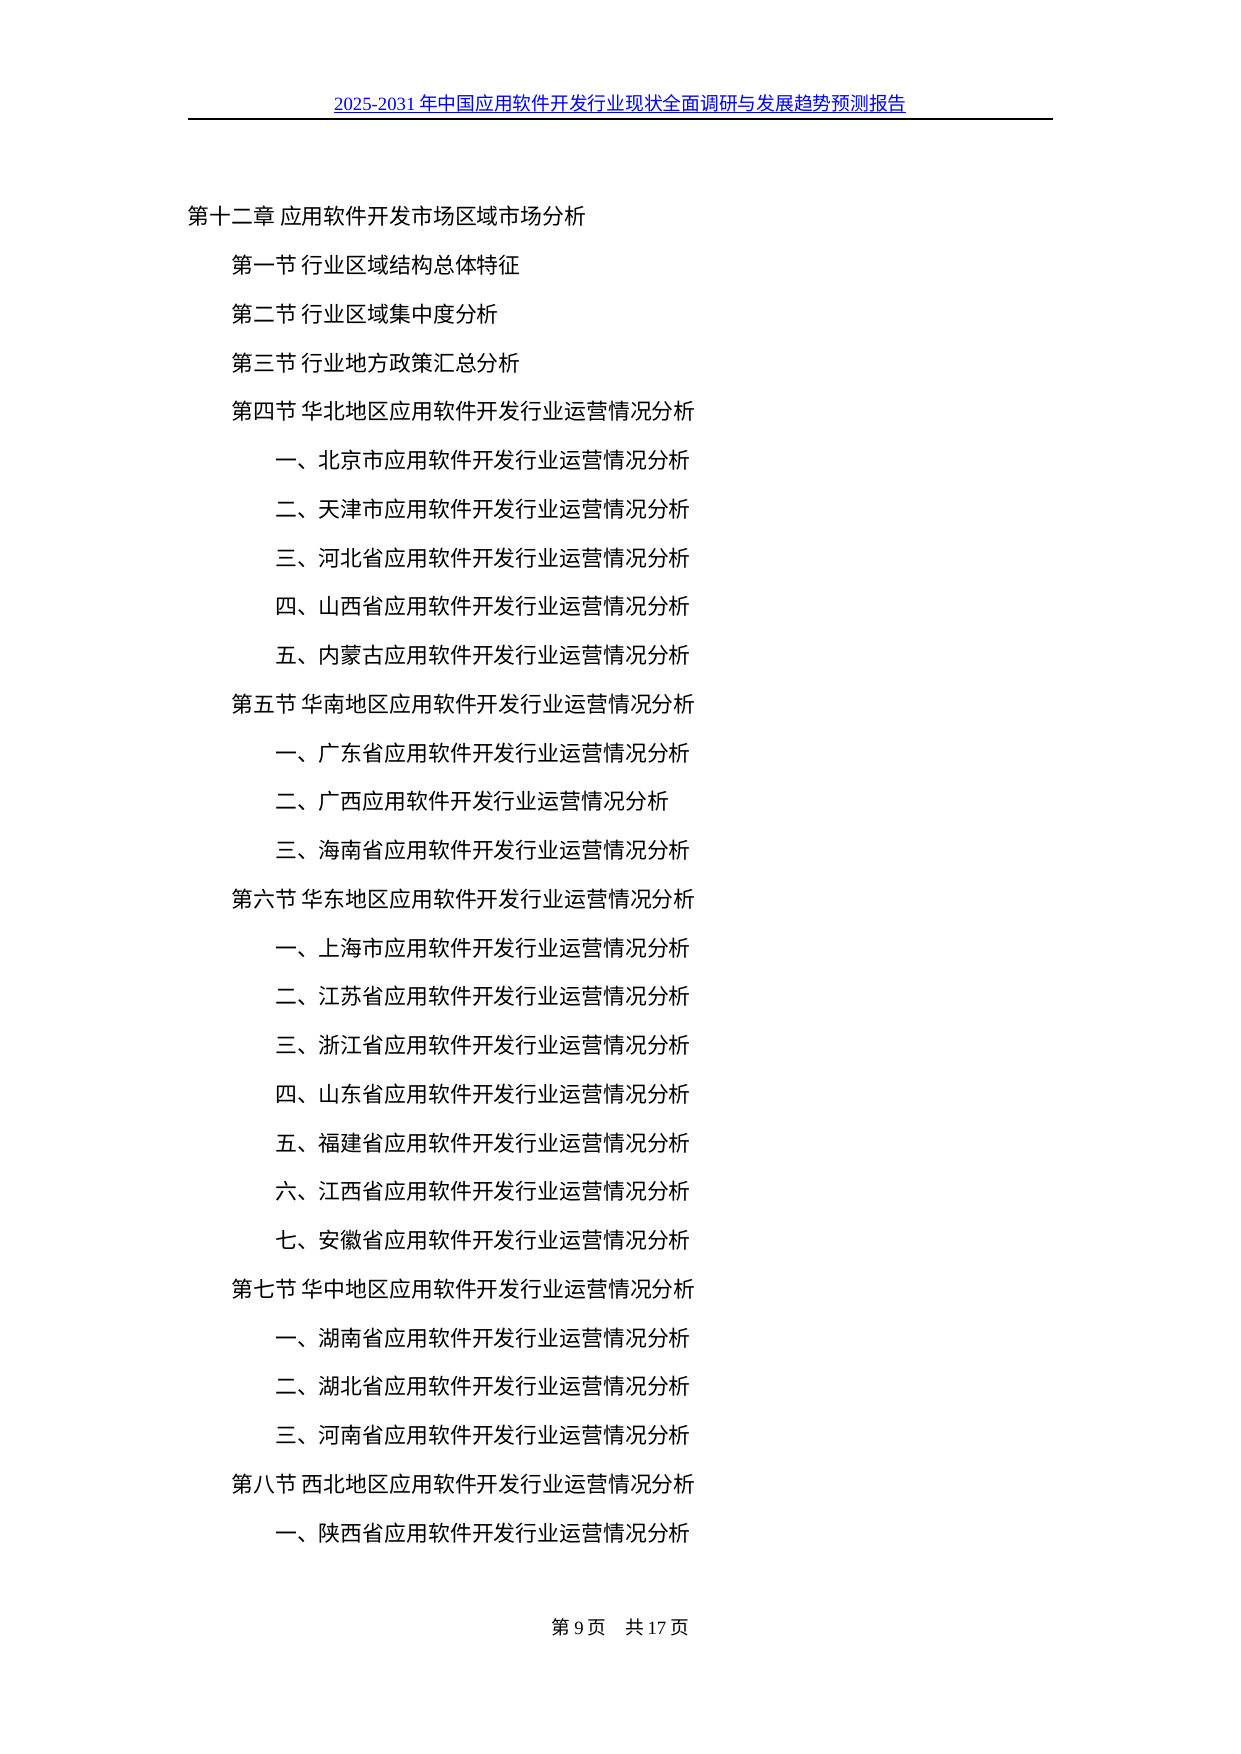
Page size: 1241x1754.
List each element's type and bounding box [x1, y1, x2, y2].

text [187, 150, 1053, 1548]
